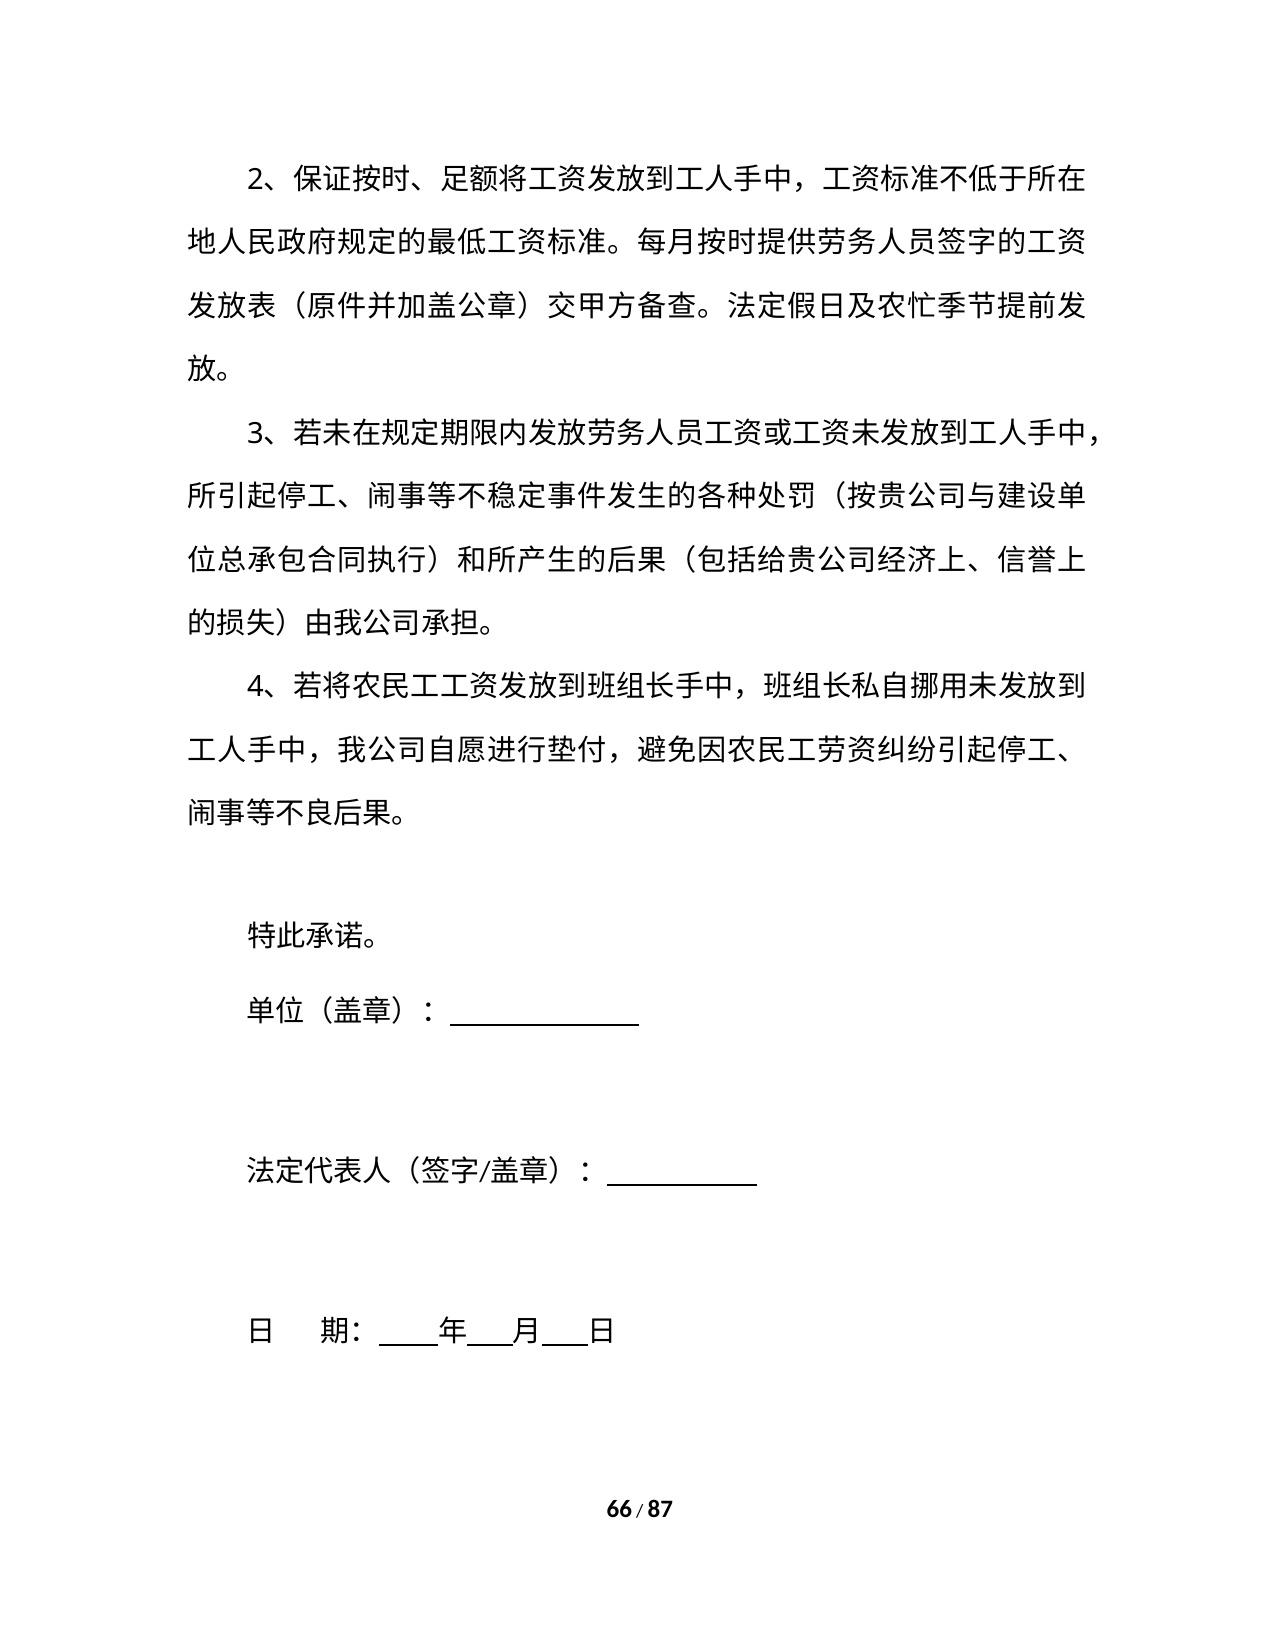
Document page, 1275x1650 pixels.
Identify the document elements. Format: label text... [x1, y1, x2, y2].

text 特此承诺。 [187, 913, 1087, 955]
text 2、保证按时、足额将工资发放到工人手中，工资标准不低于所在地人民政府规定的最低工资标准。每月按时提供劳务人员签字的工资发放表（原件并加盖公章）交甲方备查。法定假日及农忙季节提前发放。 [187, 155, 1087, 388]
text 法定代表人（签字/盖章）： [187, 1136, 1087, 1201]
text 4、若将农民工工资发放到班组长手中，班组长私自挪用未发放到工人手中，我公司自愿进行垫付，避免因农民工劳资纠纷引起停工、闹事等不良后果。 [187, 663, 1087, 832]
text 日 期： 年 月 日 [187, 1297, 1087, 1362]
text 3、若未在规定期限内发放劳务人员工资或工资未发放到工人手中，所引起停工、闹事等不稳定事件发生的各种处罚（按贵公司与建设单位总承包合同执行）和所产生的后果（包括给贵公司经济上、信誉上的损失）由我公司承担。 [187, 409, 1087, 642]
text 单位（盖章）： [187, 976, 1087, 1041]
